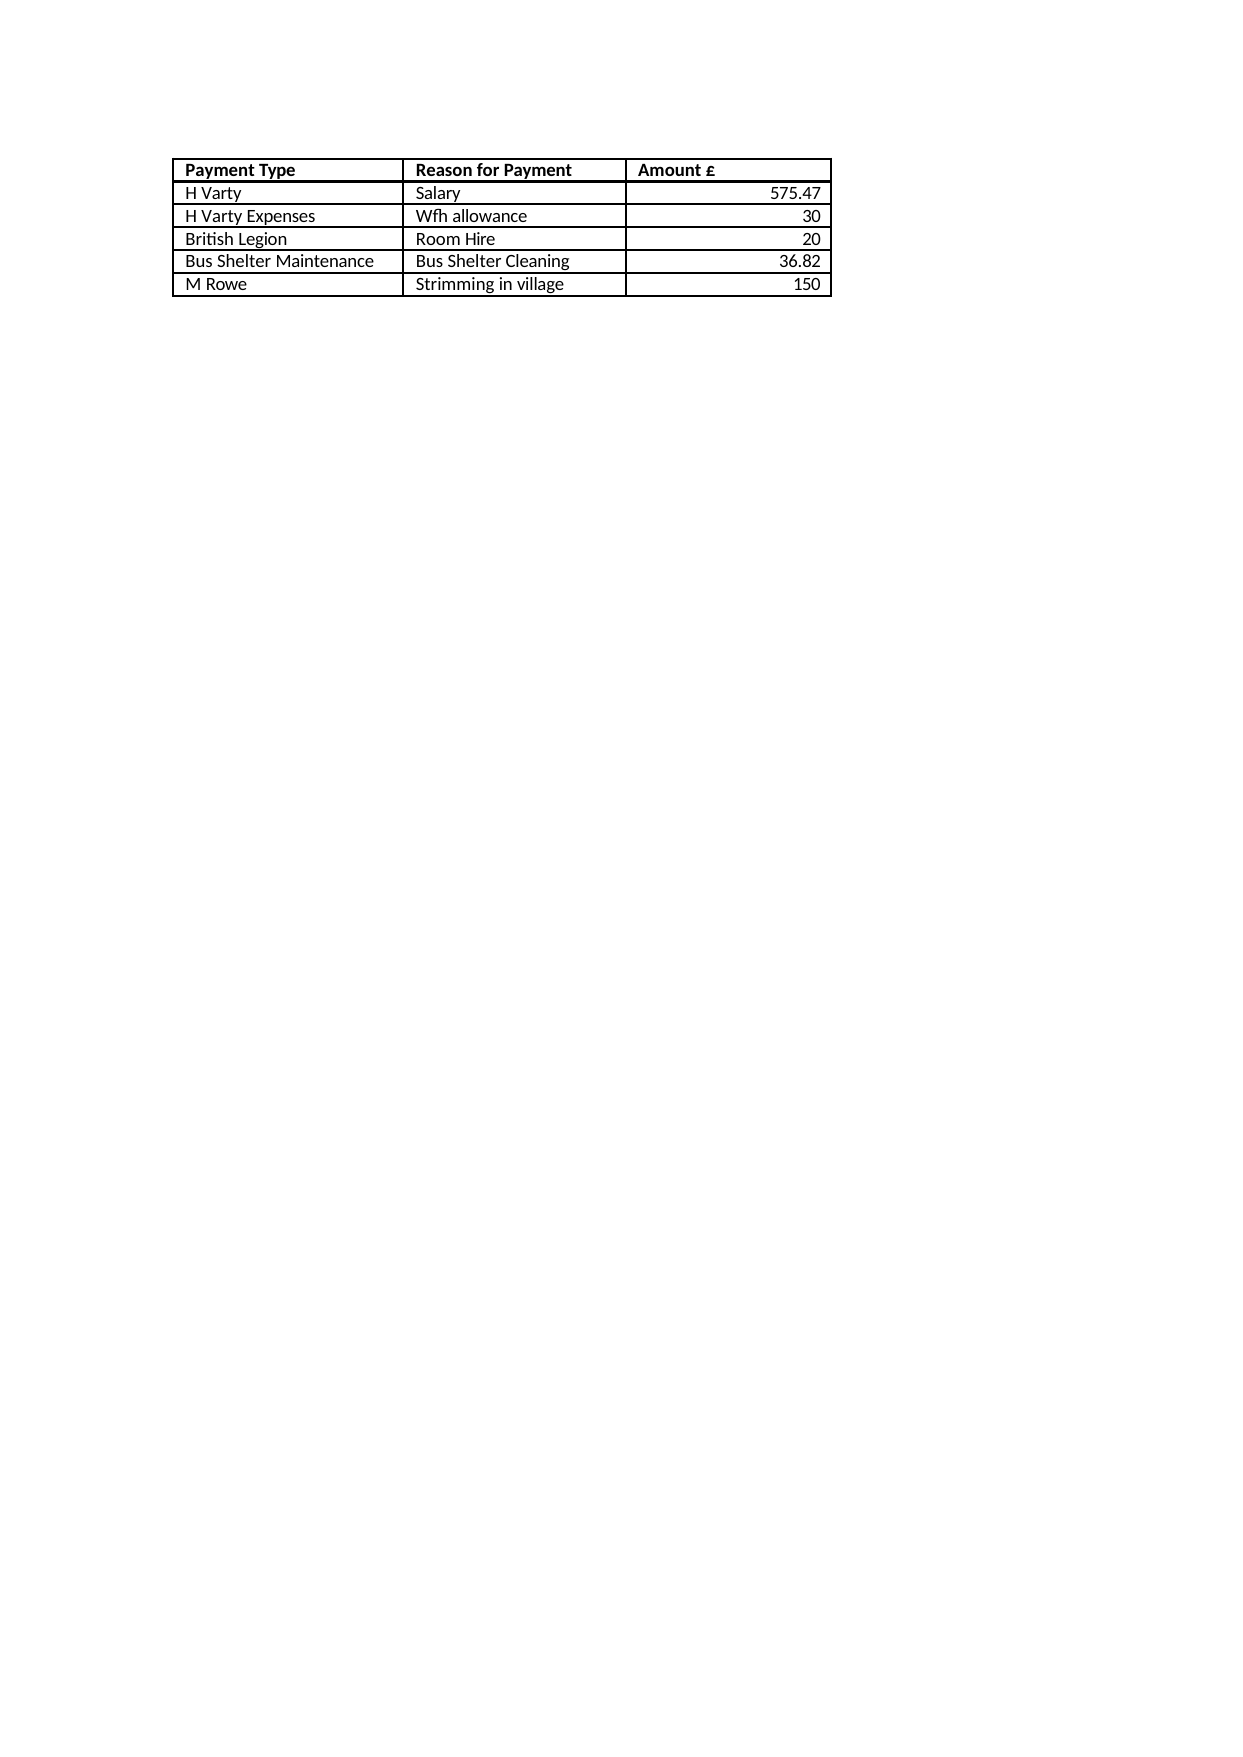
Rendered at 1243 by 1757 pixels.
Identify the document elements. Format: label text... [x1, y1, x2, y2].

table_header Payment Type [174, 160, 402, 180]
table_cell Bus Shelter Maintenance [174, 251, 402, 272]
table_cell M Rowe [174, 274, 402, 295]
table_cell 30 [627, 205, 830, 226]
table_header Reason for Payment [404, 160, 625, 180]
table_cell Wfh allowance [404, 205, 625, 226]
table_cell Bus Shelter Cleaning [404, 251, 625, 272]
table_cell Room Hire [404, 228, 625, 249]
table_cell Salary [404, 183, 625, 203]
table_cell 20 [627, 228, 830, 249]
table_cell H Varty Expenses [174, 205, 402, 226]
table_cell H Varty [174, 183, 402, 203]
table_cell 575.47 [627, 183, 830, 203]
table_cell British Legion [174, 228, 402, 249]
table_cell Strimming in village [404, 274, 625, 295]
table_header Amount £ [627, 160, 830, 180]
table_cell 150 [627, 274, 830, 295]
table_cell 36.82 [627, 251, 830, 272]
